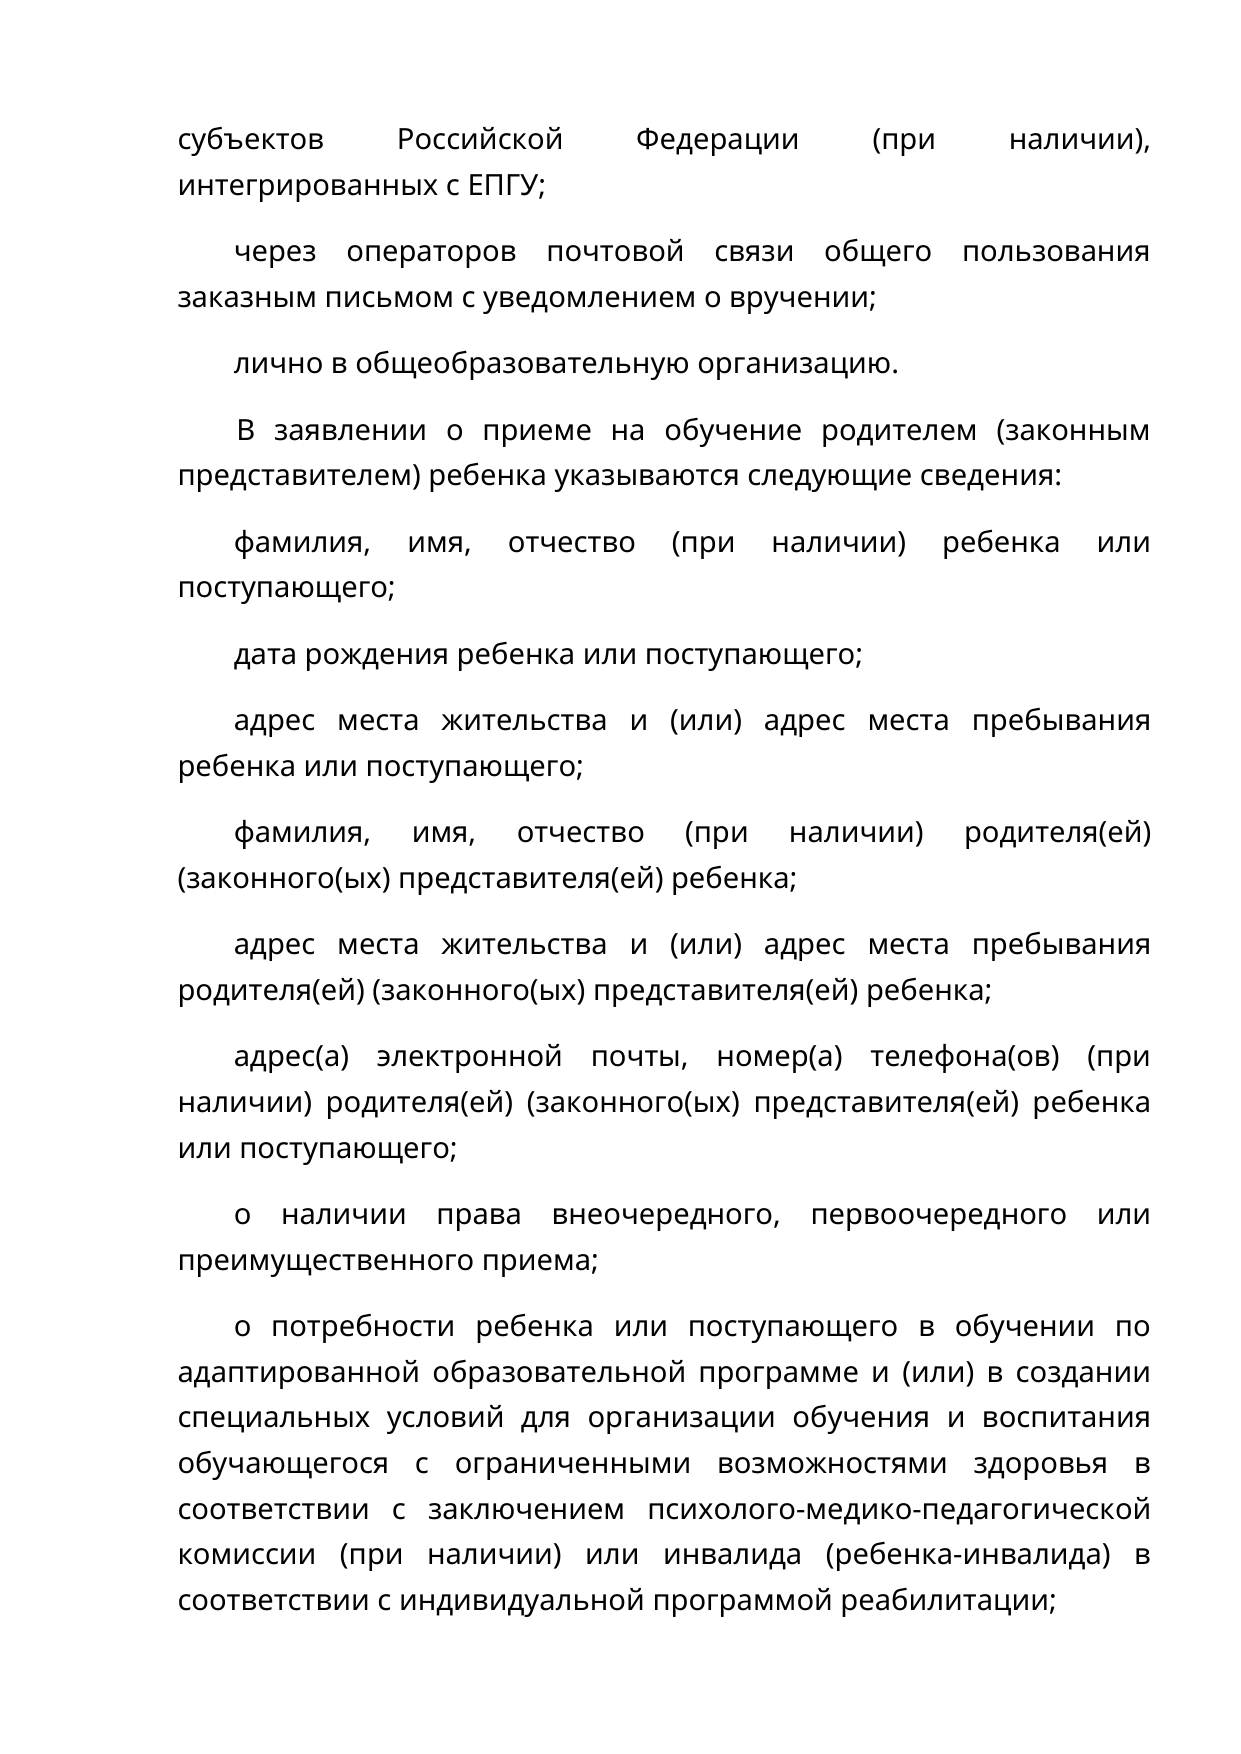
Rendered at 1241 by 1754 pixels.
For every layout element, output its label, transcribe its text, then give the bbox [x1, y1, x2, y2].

text лично в общеобразовательную организацию. [177, 342, 1152, 382]
text В заявлении о приеме на обучение родителем (законным представителем) ребенка указываются следующие сведения: [177, 409, 1152, 494]
text о наличии права внеочередного, первоочередного или преимущественного приема; [177, 1193, 1152, 1279]
text через операторов почтовой связи общего пользования заказным письмом с уведомлением о вручении; [177, 230, 1152, 316]
text адрес места жительства и (или) адрес места пребывания родителя(ей) (законного(ых) представителя(ей) ребенка; [177, 923, 1152, 1009]
text адрес(а) электронной почты, номер(а) телефона(ов) (при наличии) родителя(ей) (законного(ых) представителя(ей) ребенка или поступающего; [177, 1036, 1152, 1167]
text адрес места жительства и (или) адрес места пребывания ребенка или поступающего; [177, 699, 1152, 785]
text о потребности ребенка или поступающего в обучении по адаптированной образовательной программе и (или) в создании специальных условий для организации обучения и воспитания обучающегося с ограниченными возможностями здоровья в соответствии с заключением психолого-медико-педагогической комиссии (при наличии) или инвалида (ребенка-инвалида) в соответствии с индивидуальной программой реабилитации; [177, 1305, 1152, 1619]
text дата рождения ребенка или поступающего; [177, 633, 1152, 673]
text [177, 118, 1152, 203]
text фамилия, имя, отчество (при наличии) родителя(ей) (законного(ых) представителя(ей) ребенка; [177, 811, 1152, 897]
text фамилия, имя, отчество (при наличии) ребенка или поступающего; [177, 521, 1152, 606]
